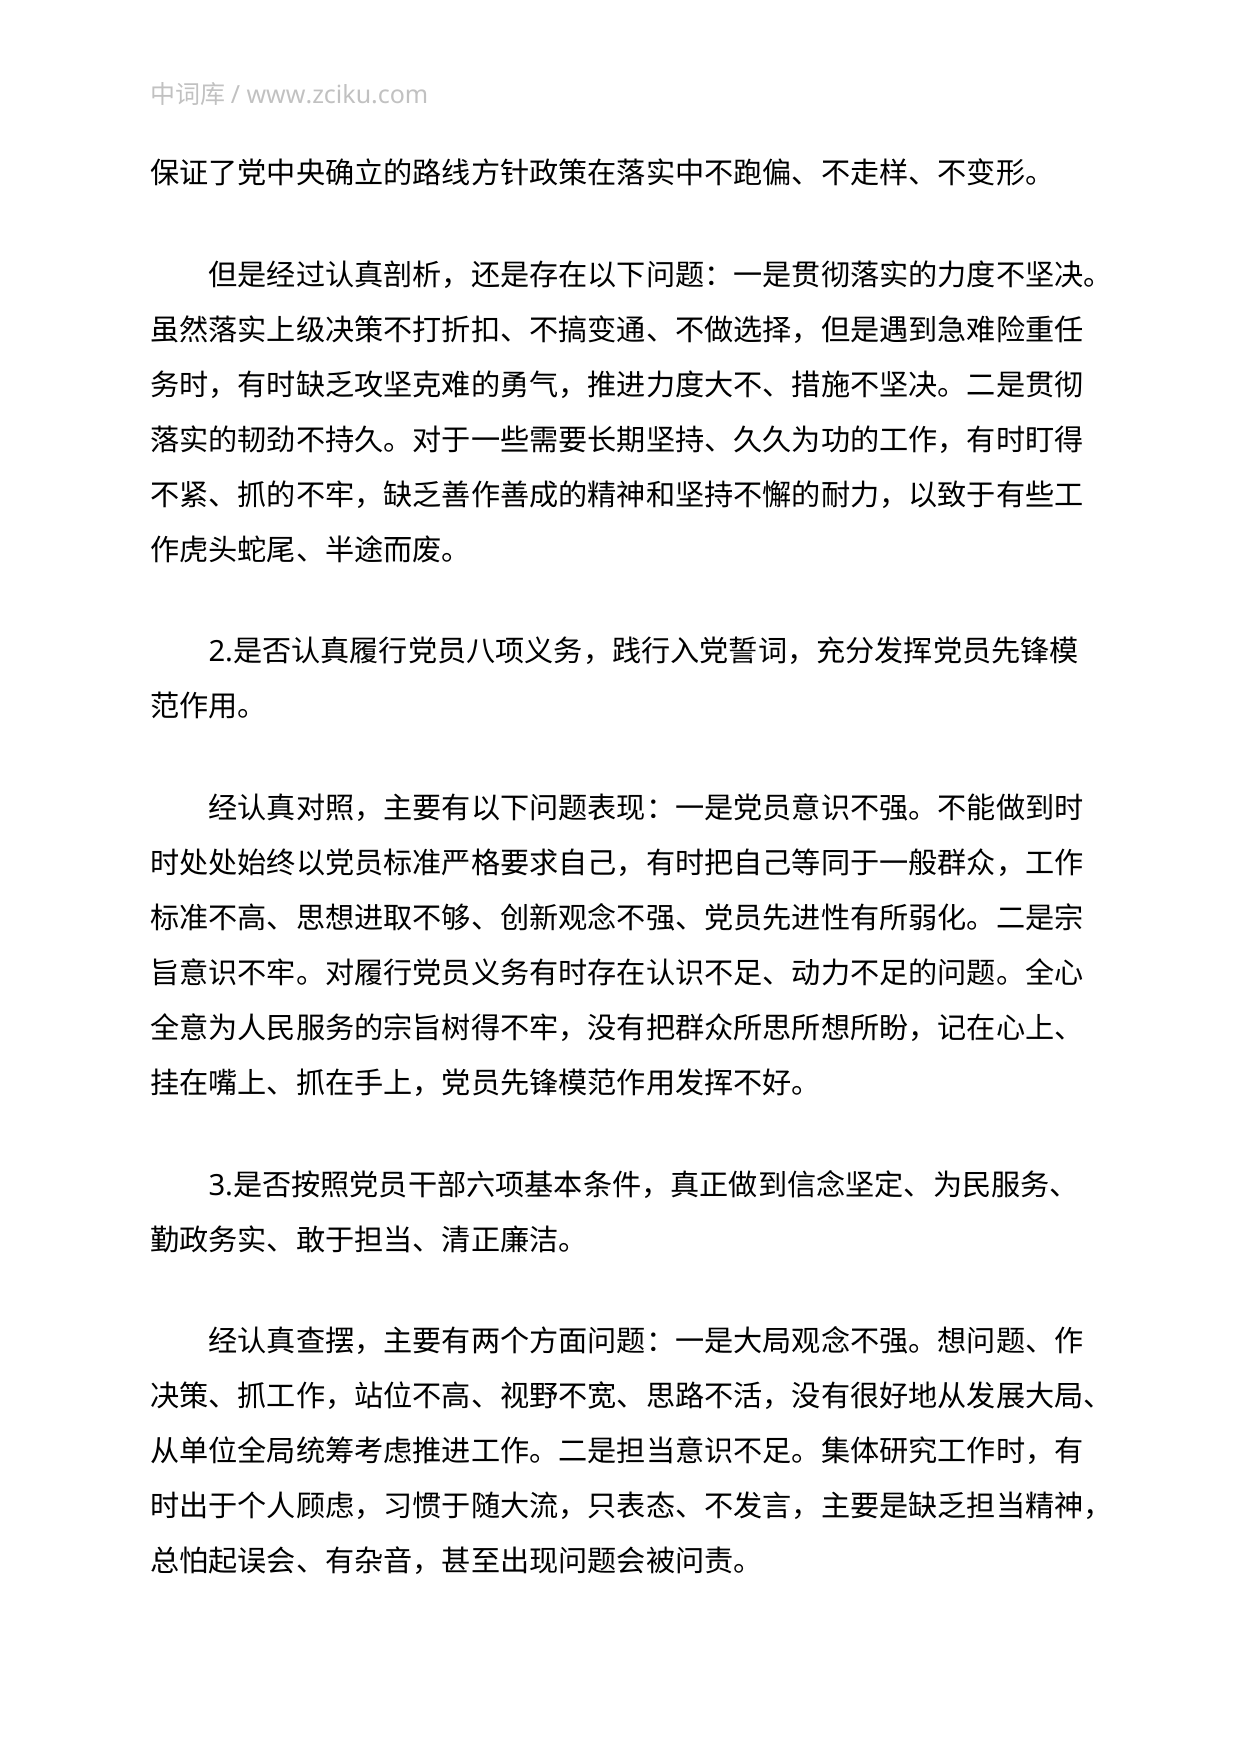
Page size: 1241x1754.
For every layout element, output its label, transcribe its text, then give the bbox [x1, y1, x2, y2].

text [150, 150, 1090, 192]
text 经认真查摆，主要有两个方面问题：一是大局观念不强。想问题、作决策、抓工作，站位不高、视野不宽、思路不活，没有很好地从发展大局、从单位全局统筹考虑推进工作。二是担当意识不足。集体研究工作时，有时出于个人顾虑，习惯于随大流，只表态、不发言，主要是缺乏担当精神，总怕起误会、有杂音，甚至出现问题会被问责。 [150, 1318, 1090, 1580]
text 经认真对照，主要有以下问题表现：一是党员意识不强。不能做到时时处处始终以党员标准严格要求自己，有时把自己等同于一般群众，工作标准不高、思想进取不够、创新观念不强、党员先进性有所弱化。二是宗旨意识不牢。对履行党员义务有时存在认识不足、动力不足的问题。全心全意为人民服务的宗旨树得不牢，没有把群众所思所想所盼，记在心上、挂在嘴上、抓在手上，党员先锋模范作用发挥不好。 [150, 785, 1090, 1102]
text 但是经过认真剖析，还是存在以下问题：一是贯彻落实的力度不坚决。虽然落实上级决策不打折扣、不搞变通、不做选择，但是遇到急难险重任务时，有时缺乏攻坚克难的勇气，推进力度大不、措施不坚决。二是贯彻落实的韧劲不持久。对于一些需要长期坚持、久久为功的工作，有时盯得不紧、抓的不牢，缺乏善作善成的精神和坚持不懈的耐力，以致于有些工作虎头蛇尾、半途而废。 [150, 252, 1090, 568]
text 3.是否按照党员干部六项基本条件，真正做到信念坚定、为民服务、勤政务实、敢于担当、清正廉洁。 [150, 1161, 1090, 1258]
text 2.是否认真履行党员八项义务，践行入党誓词，充分发挥党员先锋模范作用。 [150, 628, 1090, 725]
